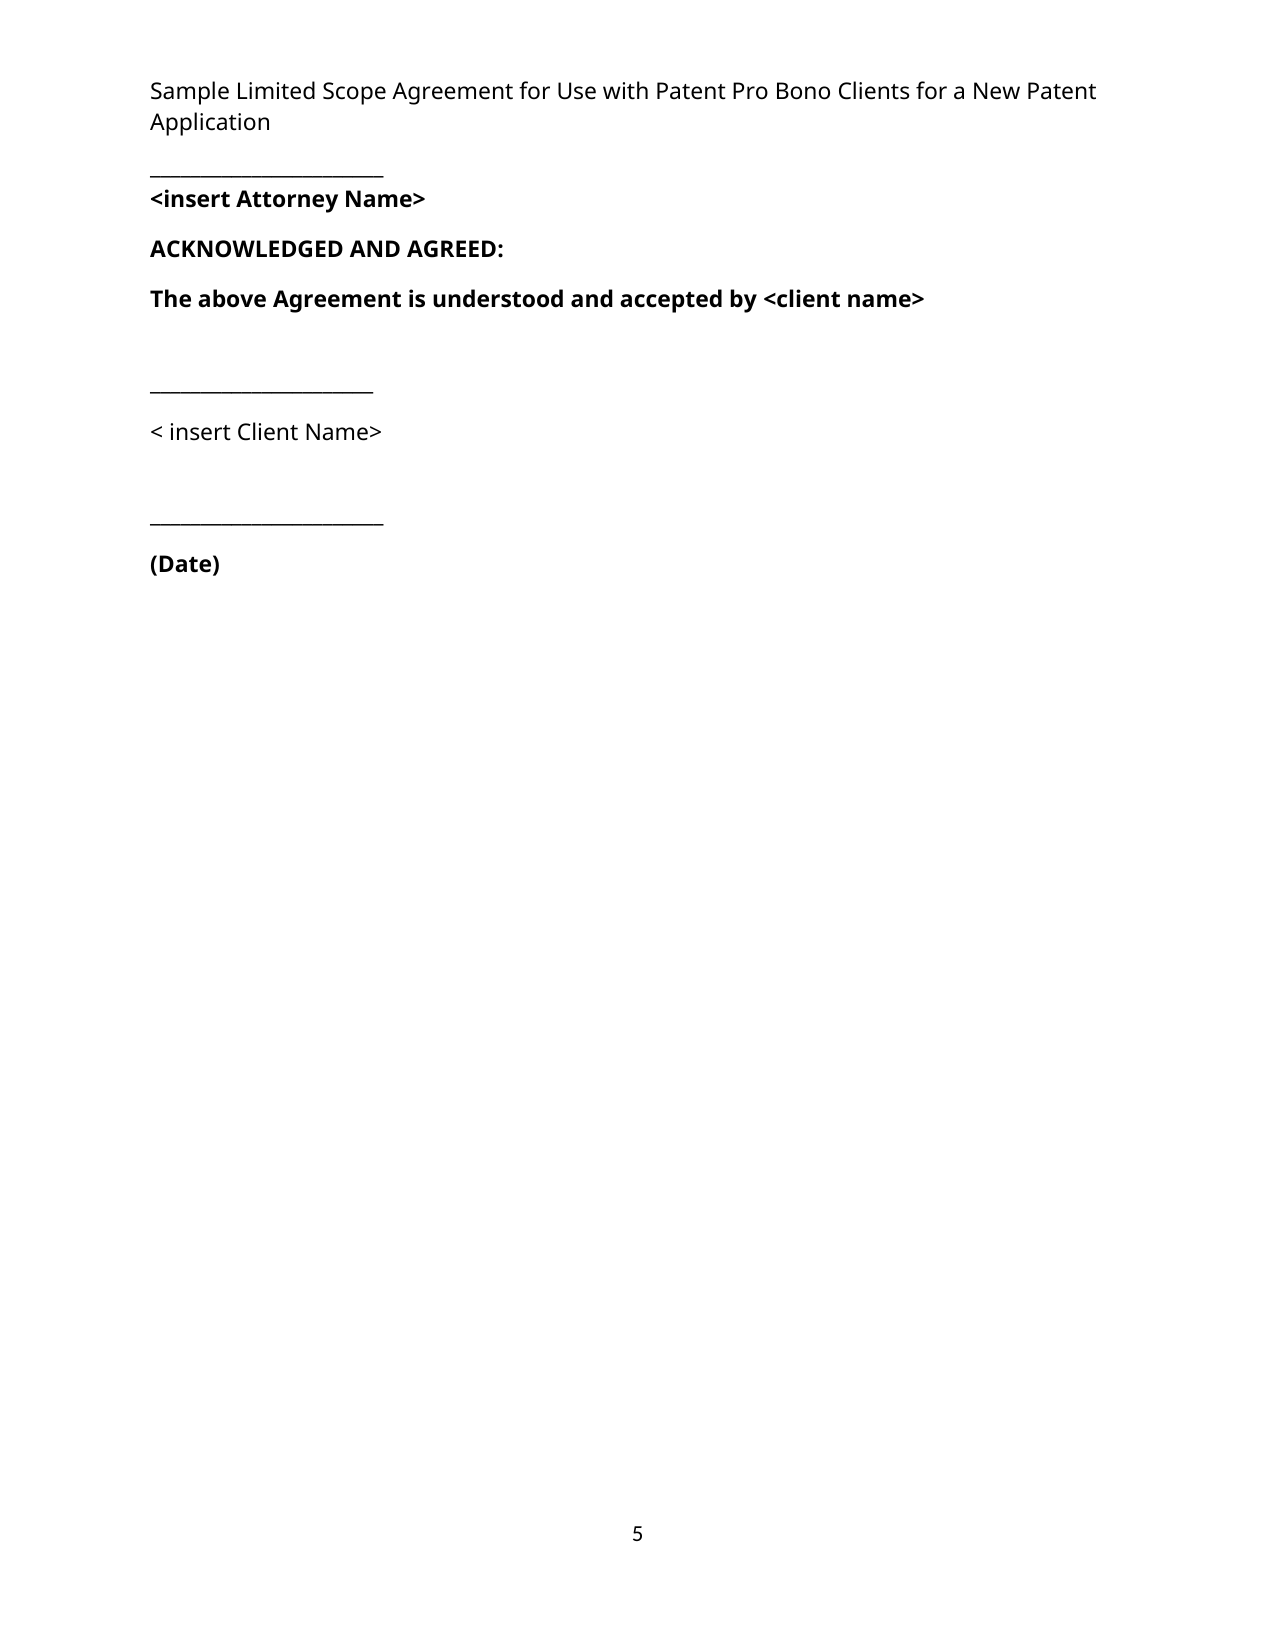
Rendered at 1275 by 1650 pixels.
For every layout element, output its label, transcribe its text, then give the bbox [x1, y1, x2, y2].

text (Date) [150, 548, 1125, 579]
text _______________________ [150, 498, 1125, 529]
text The above Agreement is understood and accepted by <client name> [150, 283, 1125, 314]
text _______________________ [150, 150, 1125, 181]
text <insert Attorney Name> [150, 183, 1125, 214]
text < insert Client Name> [150, 415, 1125, 447]
text ______________________ [150, 366, 1125, 397]
text ACKNOWLEDGED AND AGREED: [150, 233, 1125, 264]
